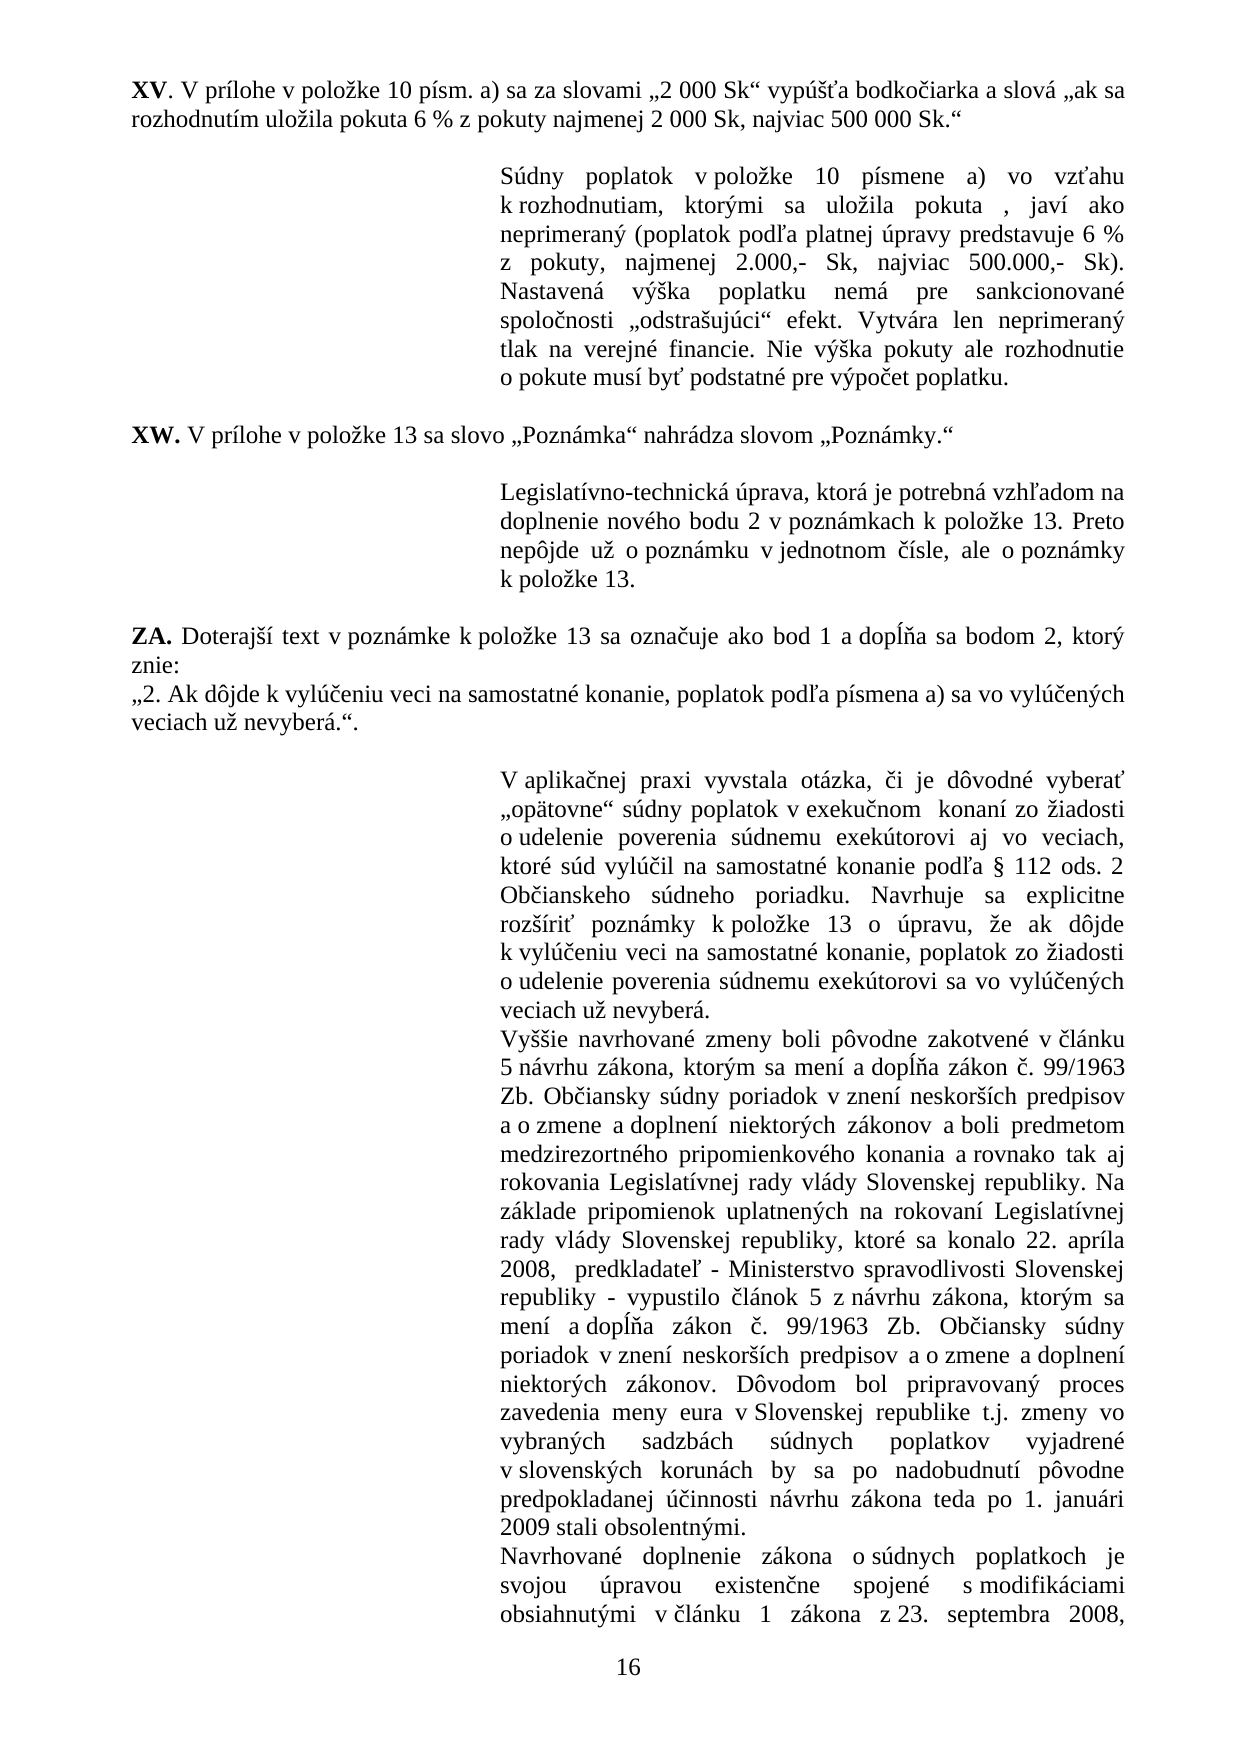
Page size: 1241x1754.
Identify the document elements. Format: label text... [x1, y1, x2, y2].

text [500, 1541, 1125, 1627]
text XV. V prílohe v položke 10 písm. a) sa za slovami „2 000 Sk“ vypúšťa bodkočiarka a slová „ak sa rozhodnutím uložila pokuta 6 % z pokuty najmenej 2 000 Sk, najviac 500 000 Sk.“ [131, 75, 1125, 132]
text ZA. Doterajší text v poznámke k položke 13 sa označuje ako bod 1 a dopĺňa sa bodom 2, ktorý znie: [131, 621, 1125, 679]
text „2. Ak dôjde k vylúčeniu veci na samostatné konanie, poplatok podľa písmena a) sa vo vylúčených veciach už nevyberá.“. [131, 679, 1125, 736]
text Súdny poplatok v položke 10 písmene a) vo vzťahu k rozhodnutiam, ktorými sa uložila pokuta , javí ako neprimeraný (poplatok podľa platnej úpravy predstavuje 6 % z pokuty, najmenej 2.000,- Sk, najviac 500.000,- Sk). Nastavená výška poplatku nemá pre sankcionované spoločnosti „odstrašujúci“ efekt. Vytvára len neprimeraný tlak na verejné financie. Nie výška pokuty ale rozhodnutie o pokute musí byť podstatné pre výpočet poplatku. [500, 161, 1125, 391]
text XW. V prílohe v položke 13 sa slovo „Poznámka“ nahrádza slovom „Poznámky.“ [131, 420, 1125, 449]
text V aplikačnej praxi vyvstala otázka, či je dôvodné vyberať „opätovne“ súdny poplatok v exekučnom konaní zo žiadosti o udelenie poverenia súdnemu exekútorovi aj vo veciach, ktoré súd vylúčil na samostatné konanie podľa § 112 ods. 2 Občianskeho súdneho poriadku. Navrhuje sa explicitne rozšíriť poznámky k položke 13 o úpravu, že ak dôjde k vylúčeniu veci na samostatné konanie, poplatok zo žiadosti o udelenie poverenia súdnemu exekútorovi sa vo vylúčených veciach už nevyberá. [500, 765, 1125, 1024]
text Legislatívno-technická úprava, ktorá je potrebná vzhľadom na doplnenie nového bodu 2 v poznámkach k položke 13. Preto nepôjde už o poznámku v jednotnom čísle, ale o poznámky k položke 13. [500, 477, 1125, 592]
text Vyššie navrhované zmeny boli pôvodne zakotvené v článku 5 návrhu zákona, ktorým sa mení a dopĺňa zákon č. 99/1963 Zb. Občiansky súdny poriadok v znení neskorších predpisov a o zmene a doplnení niektorých zákonov a boli predmetom medzirezortného pripomienkového konania a rovnako tak aj rokovania Legislatívnej rady vlády Slovenskej republiky. Na základe pripomienok uplatnených na rokovaní Legislatívnej rady vlády Slovenskej republiky, ktoré sa konalo 22. apríla 2008, predkladateľ - Ministerstvo spravodlivosti Slovenskej republiky - vypustilo článok 5 z návrhu zákona, ktorým sa mení a dopĺňa zákon č. 99/1963 Zb. Občiansky súdny poriadok v znení neskorších predpisov a o zmene a doplnení niektorých zákonov. Dôvodom bol pripravovaný proces zavedenia meny eura v Slovenskej republike t.j. zmeny vo vybraných sadzbách súdnych poplatkov vyjadrené v slovenských korunách by sa po nadobudnutí pôvodne predpokladanej účinnosti návrhu zákona teda po 1. januári 2009 stali obsolentnými. [500, 1024, 1125, 1541]
